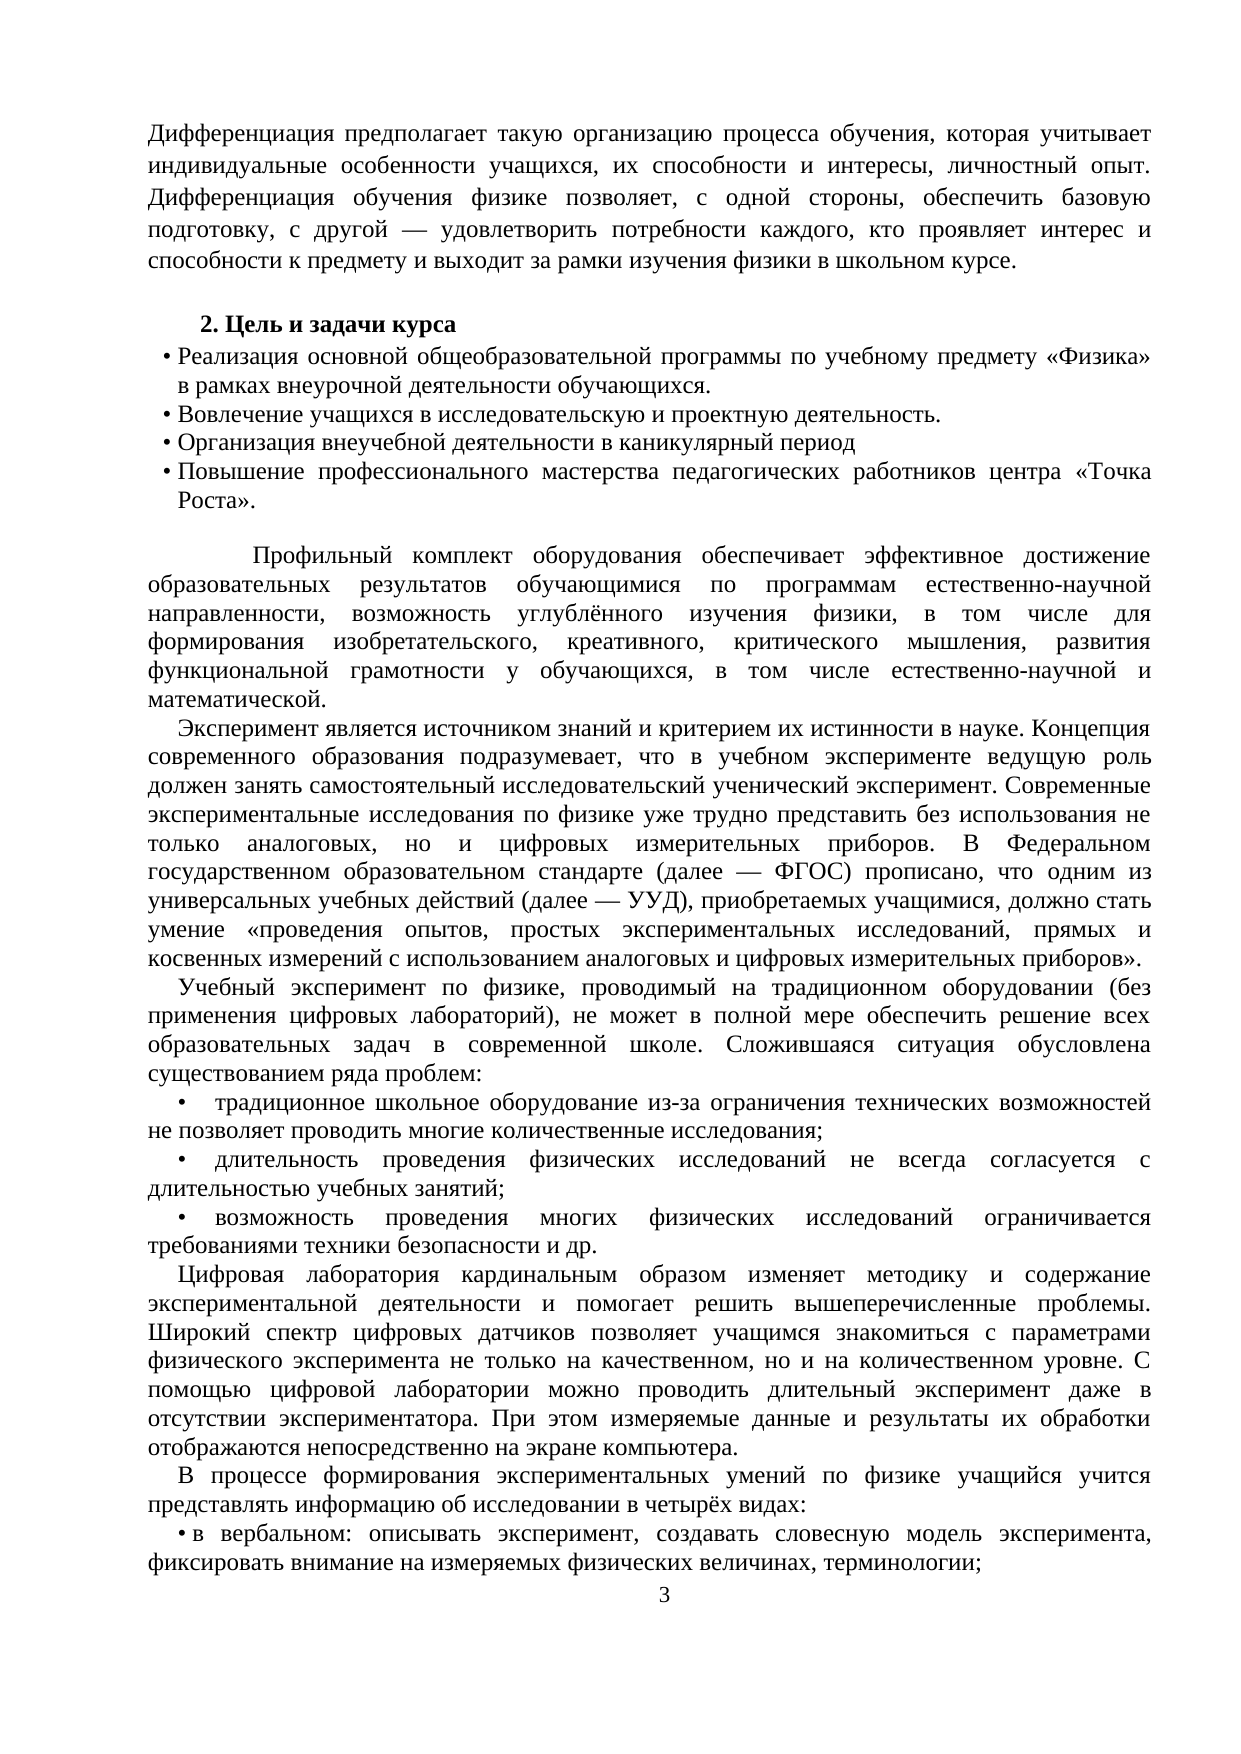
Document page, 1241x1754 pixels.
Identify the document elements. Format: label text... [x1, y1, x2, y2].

list Повышение профессионального мастерства педагогических работников центра «Точка Роста». [162, 456, 1152, 514]
text В процессе формирования экспериментальных умений по физике учащийся учится представлять информацию об исследовании в четырёх видах: [148, 1460, 1152, 1518]
list Реализация основной общеобразовательной программы по учебному предмету «Физика» в рамках внеурочной деятельности обучающихся. [162, 341, 1152, 399]
list возможность проведения многих физических исследований ограничивается требованиями техники безопасности и др. [148, 1202, 1152, 1259]
text Эксперимент является источником знаний и критерием их истинности в науке. Концепция современного образования подразумевает, что в учебном эксперименте ведущую роль должен занять самостоятельный исследовательский ученический эксперимент. Современные экспериментальные исследования по физике уже трудно представить без использования не только аналоговых, но и цифровых измерительных приборов. В Федеральном государственном образовательном стандарте (далее — ФГОС) прописано, что одним из универсальных учебных действий (далее — УУД), приобретаемых учащимися, должно стать умение «проведения опытов, простых экспериментальных исследований, прямых и косвенных измерений с использованием аналоговых и цифровых измерительных приборов». [148, 713, 1152, 971]
list Вовлечение учащихся в исследовательскую и проектную деятельность. [162, 399, 1152, 427]
list Профильный комплект оборудования обеспечивает эффективное достижение образовательных результатов обучающимися по программам естественно-научной направленности, возможность углублённого изучения физики, в том числе для формирования изобретательского, креативного, критического мышления, развития функциональной грамотности у обучающихся, в том числе естественно-научной и математической. [148, 540, 1151, 713]
list Организация внеучебной деятельности в каникулярный период [162, 427, 1152, 456]
list традиционное школьное оборудование из-за ограничения технических возможностей не позволяет проводить многие количественные исследования; [148, 1087, 1152, 1144]
text Цифровая лаборатория кардинальным образом изменяет методику и содержание экспериментальной деятельности и помогает решить вышеперечисленные проблемы. Широкий спектр цифровых датчиков позволяет учащимся знакомиться с параметрами физического эксперимента не только на качественном, но и на количественном уровне. С помощью цифровой лаборатории можно проводить длительный эксперимент даже в отсутствии экспериментатора. При этом измеряемые данные и результаты их обработки отображаются непосредственно на экране компьютера. [148, 1259, 1152, 1460]
list в вербальном: описывать эксперимент, создавать словесную модель эксперимента, фиксировать внимание на измеряемых физических величинах, терминологии; [148, 1518, 1152, 1575]
text 2. Цель и задачи курса [200, 309, 1123, 338]
list длительность проведения физических исследований не всегда согласуется с длительностью учебных занятий; [148, 1144, 1152, 1202]
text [148, 118, 1151, 274]
text Учебный эксперимент по физике, проводимый на традиционном оборудовании (без применения цифровых лабораторий), не может в полной мере обеспечить решение всех образовательных задач в современной школе. Сложившаяся ситуация обусловлена существованием ряда проблем: [148, 972, 1152, 1087]
